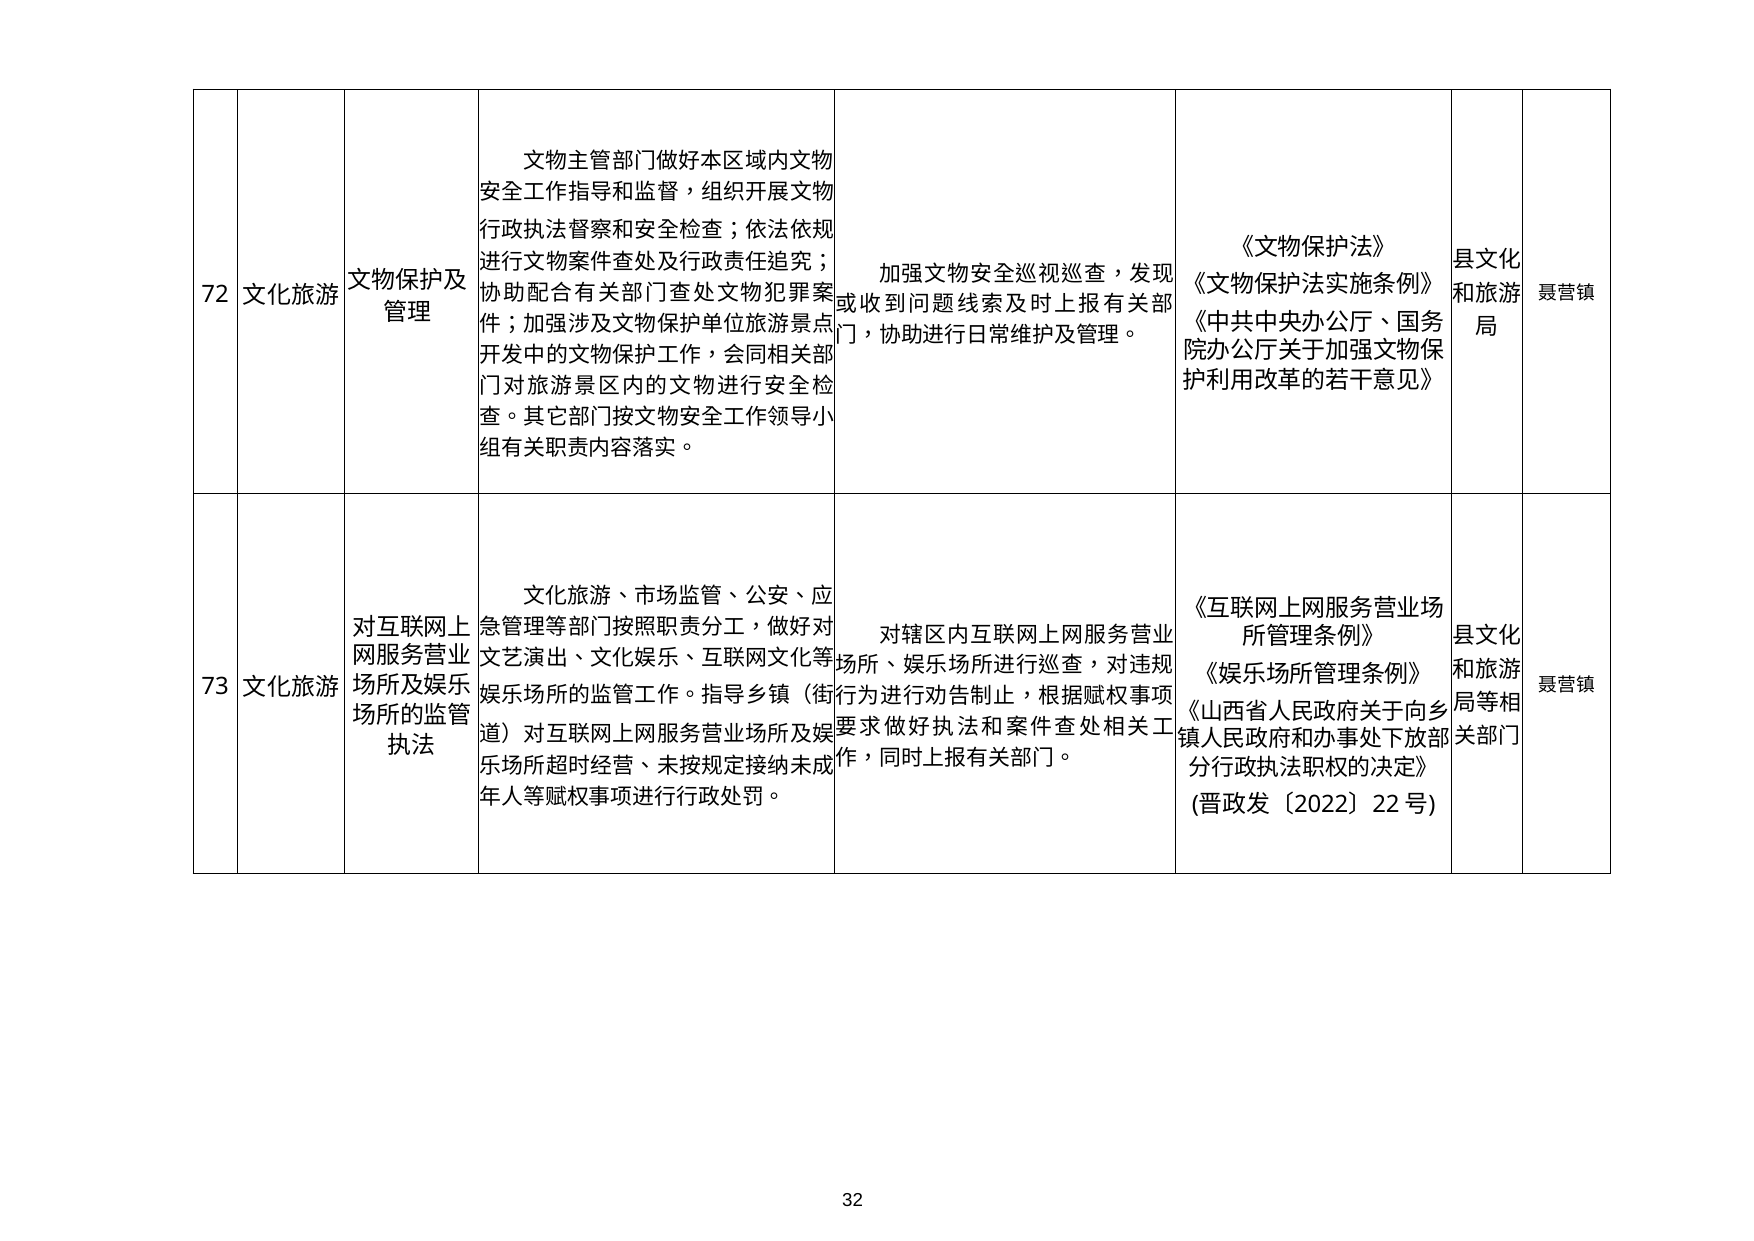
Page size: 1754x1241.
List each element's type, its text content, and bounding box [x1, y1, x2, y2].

table_cell 聂营镇 [1523, 494, 1610, 872]
table_cell 文化旅游 [238, 494, 344, 872]
table_header 文物主管部门做好本区域内文物安全工作指导和监督，组织开展文物行政执法督察和安全检查；依法依规进行文物案件查处及行政责任追究；协助配合有关部门查处文物犯罪案件；加强涉及文物保护单位旅游景点开发中的文物保护工作，会同相关部门对旅游景区内的文物进行安全检查。其它部门按文物安全工作领导小组有关职责内容落实。 [479, 90, 834, 493]
table_cell 73 [194, 494, 237, 872]
table_header 加强文物安全巡视巡查，发现或收到问题线索及时上报有关部门，协助进行日常维护及管理。 [835, 90, 1175, 493]
table_cell 文化旅游、市场监管、公安、应急管理等部门按照职责分工，做好对文艺演出、文化娱乐、互联网文化等娱乐场所的监管工作。指导乡镇（街道）对互联网上网服务营业场所及娱乐场所超时经营、未按规定接纳未成年人等赋权事项进行行政处罚。 [479, 494, 834, 872]
table_header 县文化和旅游局 [1452, 90, 1522, 493]
table_cell 《互联网上网服务营业场所管理条例》 《娱乐场所管理条例》 《山西省人民政府关于向乡镇人民政府和办事处下放部分行政执法职权的决定》 (晋政发〔2022〕22号) [1176, 494, 1451, 872]
table_header 72 [194, 90, 237, 493]
table_cell 对辖区内互联网上网服务营业场所、娱乐场所进行巡查，对违规行为进行劝告制止，根据赋权事项要求做好执法和案件查处相关工作，同时上报有关部门。 [835, 494, 1175, 872]
table_header 文物保护及管理 [345, 90, 478, 493]
table_header 文化旅游 [238, 90, 344, 493]
table_header 聂营镇 [1523, 90, 1610, 493]
table_header 《文物保护法》 《文物保护法实施条例》 《中共中央办公厅、国务院办公厅关于加强文物保护利用改革的若干意见》 [1176, 90, 1451, 493]
table_cell 县文化和旅游局等相关部门 [1452, 494, 1522, 872]
table_cell 对互联网上网服务营业场所及娱乐场所的监管执法 [345, 494, 478, 872]
